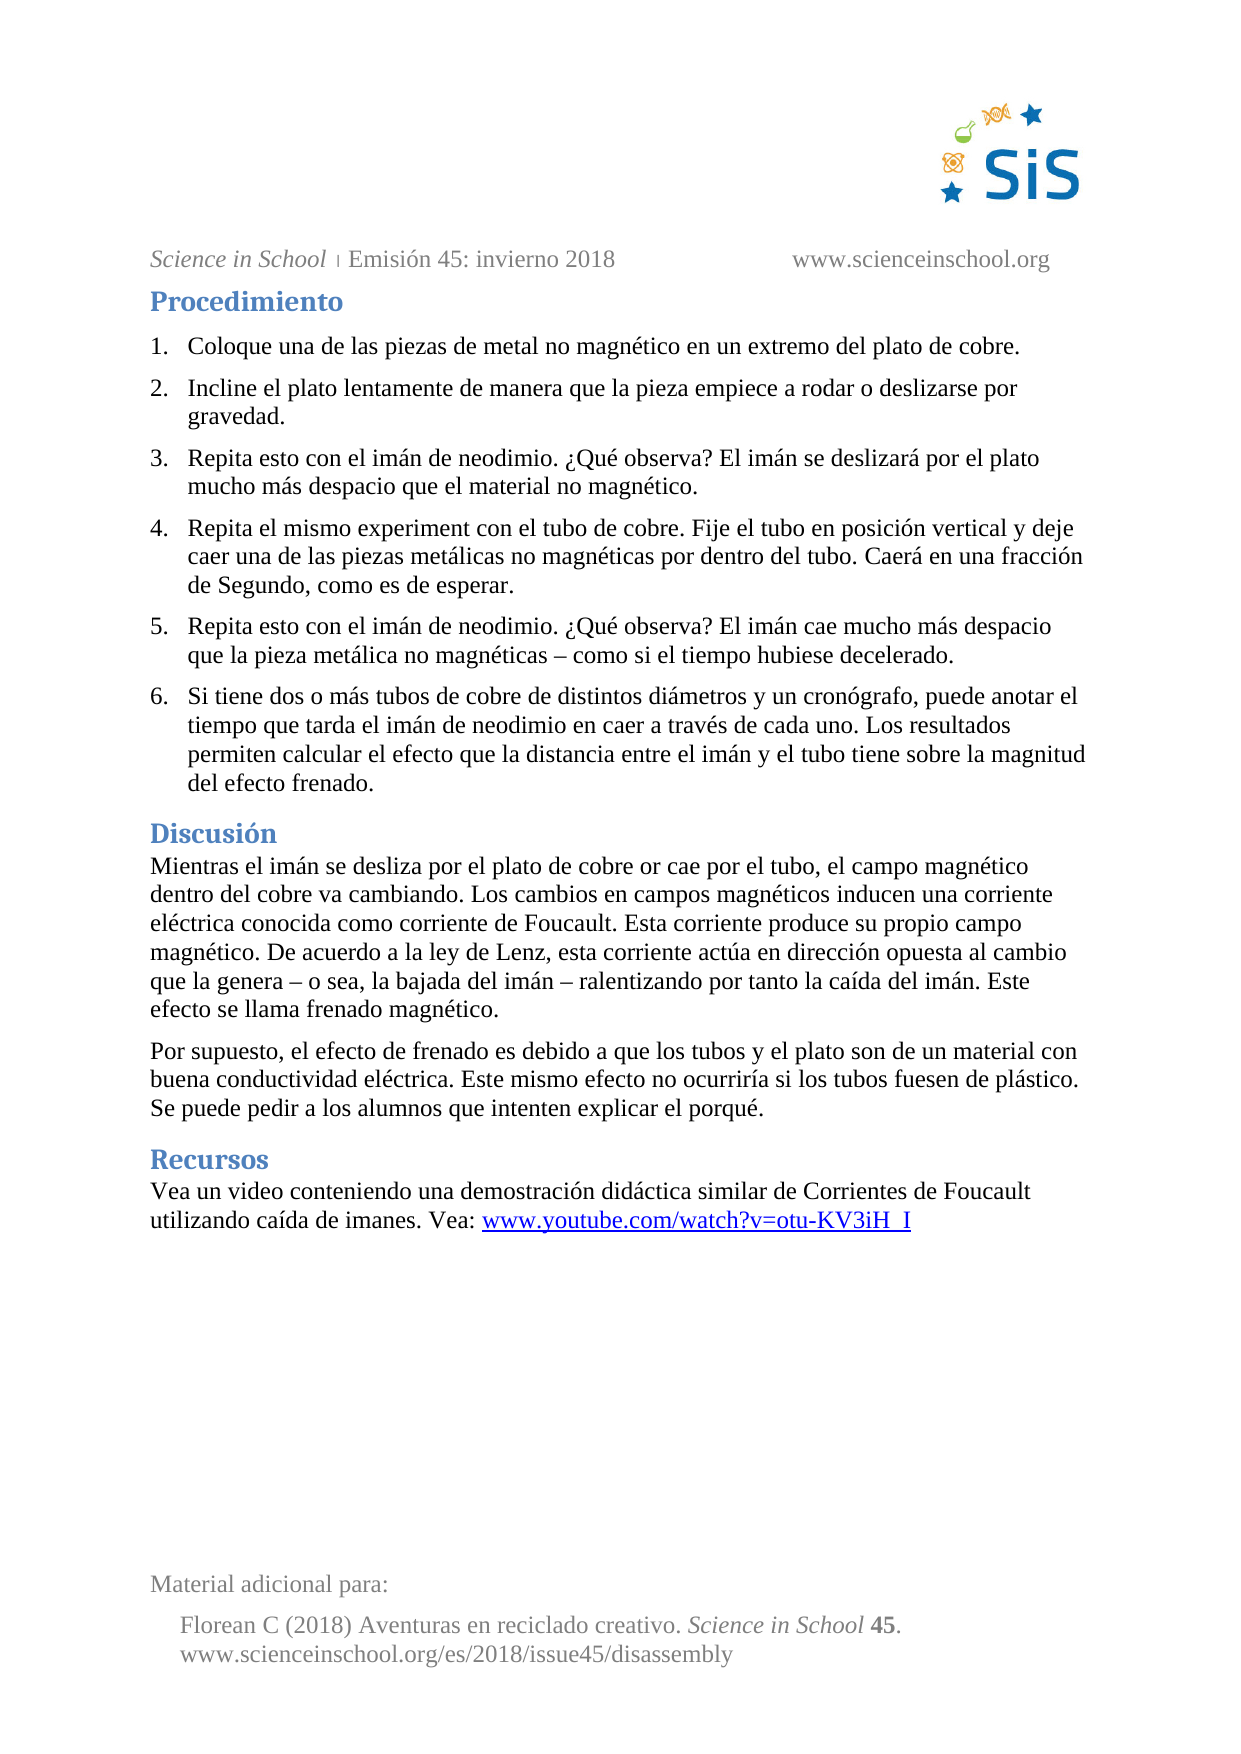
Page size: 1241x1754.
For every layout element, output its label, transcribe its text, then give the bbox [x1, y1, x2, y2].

subtitle Discusión [150, 817, 1090, 851]
list Repita esto con el imán de neodimio. ¿Qué observa? El imán cae mucho más despacio que la pieza metálica no magnéticas – como si el tiempo hubiese decelerado. [150, 611, 1090, 669]
list Repita el mismo experiment con el tubo de cobre. Fije el tubo en posición vertical y deje caer una de las piezas metálicas no magnéticas por dentro del tubo. Caerá en una fracción de Segundo, como es de esperar. [150, 513, 1090, 599]
list Si tiene dos o más tubos de cobre de distintos diámetros y un cronógrafo, puede anotar el tiempo que tarda el imán de neodimio en caer a través de cada uno. Los resultados permiten calcular el efecto que la distancia entre el imán y el tubo tiene sobre la magnitud del efecto frenado. [150, 681, 1090, 796]
subtitle Recursos [150, 1143, 1090, 1176]
text Mientras el imán se desliza por el plato de cobre or cae por el tubo, el campo magnético dentro del cobre va cambiando. Los cambios en campos magnéticos inducen una corriente eléctrica conocida como corriente de Foucault. Esta corriente produce su propio campo magnético. De acuerdo a la ley de Lenz, esta corriente actúa en dirección opuesta al cambio que la genera – o sea, la bajada del imán – ralentizando por tanto la caída del imán. Este efecto se llama frenado magnético. [150, 851, 1090, 1023]
list Procedimiento [150, 285, 1090, 319]
list Repita esto con el imán de neodimio. ¿Qué observa? El imán se deslizará por el plato mucho más despacio que el material no magnético. [150, 443, 1090, 500]
text Vea un video conteniendo una demostración didáctica similar de Corrientes de Foucault utilizando caída de imanes. Vea: www.youtube.com/watch?v=otu-KV3iH_I [150, 1176, 1090, 1234]
picture [932, 73, 1091, 232]
list Coloque una de las piezas de metal no magnético en un extremo del plato de cobre. [150, 331, 1090, 360]
text Por supuesto, el efecto de frenado es debido a que los tubos y el plato son de un material con buena conductividad eléctrica. Este mismo efecto no ocurriría si los tubos fuesen de plástico. Se puede pedir a los alumnos que intenten explicar el porqué. [150, 1036, 1090, 1122]
list Incline el plato lentamente de manera que la pieza empiece a rodar o deslizarse por gravedad. [150, 373, 1090, 430]
